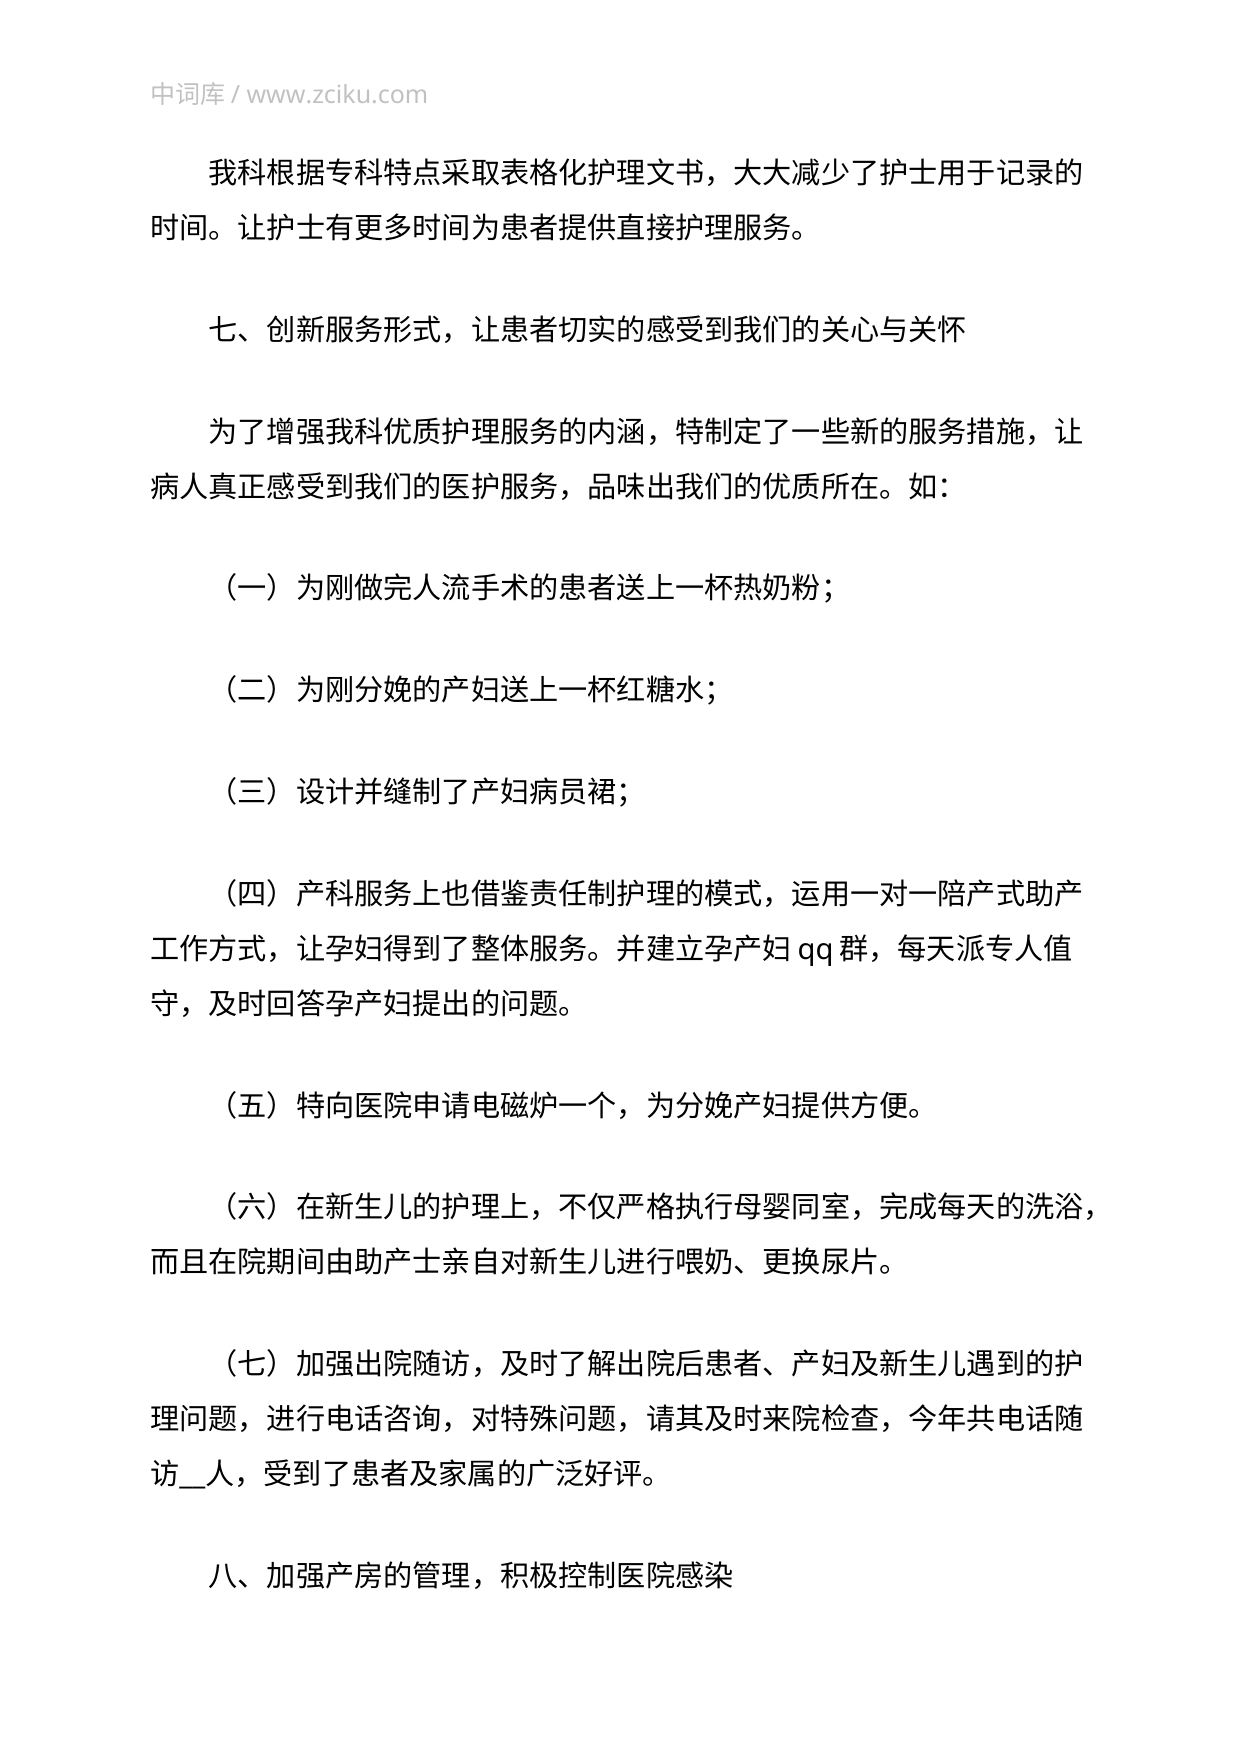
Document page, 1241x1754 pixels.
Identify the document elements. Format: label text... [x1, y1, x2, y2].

text 为了增强我科优质护理服务的内涵，特制定了一些新的服务措施，让病人真正感受到我们的医护服务，品味出我们的优质所在。如： [150, 408, 1090, 506]
text （二）为刚分娩的产妇送上一杯红糖水； [150, 667, 1090, 709]
text （四）产科服务上也借鉴责任制护理的模式，运用一对一陪产式助产工作方式，让孕妇得到了整体服务。并建立孕产妇qq群，每天派专人值守，及时回答孕产妇提出的问题。 [150, 870, 1090, 1023]
text （七）加强出院随访，及时了解出院后患者、产妇及新生儿遇到的护理问题，进行电话咨询，对特殊问题，请其及时来院检查，今年共电话随访__人，受到了患者及家属的广泛好评。 [150, 1341, 1090, 1493]
text 七、创新服务形式，让患者切实的感受到我们的关心与关怀 [150, 307, 1090, 349]
text （五）特向医院申请电磁炉一个，为分娩产妇提供方便。 [150, 1082, 1090, 1124]
text （三）设计并缝制了产妇病员裙； [150, 769, 1090, 811]
text 八、加强产房的管理，积极控制医院感染 [150, 1552, 1090, 1594]
text （六）在新生儿的护理上，不仅严格执行母婴同室，完成每天的洗浴，而且在院期间由助产士亲自对新生儿进行喂奶、更换尿片。 [150, 1184, 1090, 1281]
text 我科根据专科特点采取表格化护理文书，大大减少了护士用于记录的时间。让护士有更多时间为患者提供直接护理服务。 [150, 150, 1090, 247]
text （一）为刚做完人流手术的患者送上一杯热奶粉； [150, 565, 1090, 607]
